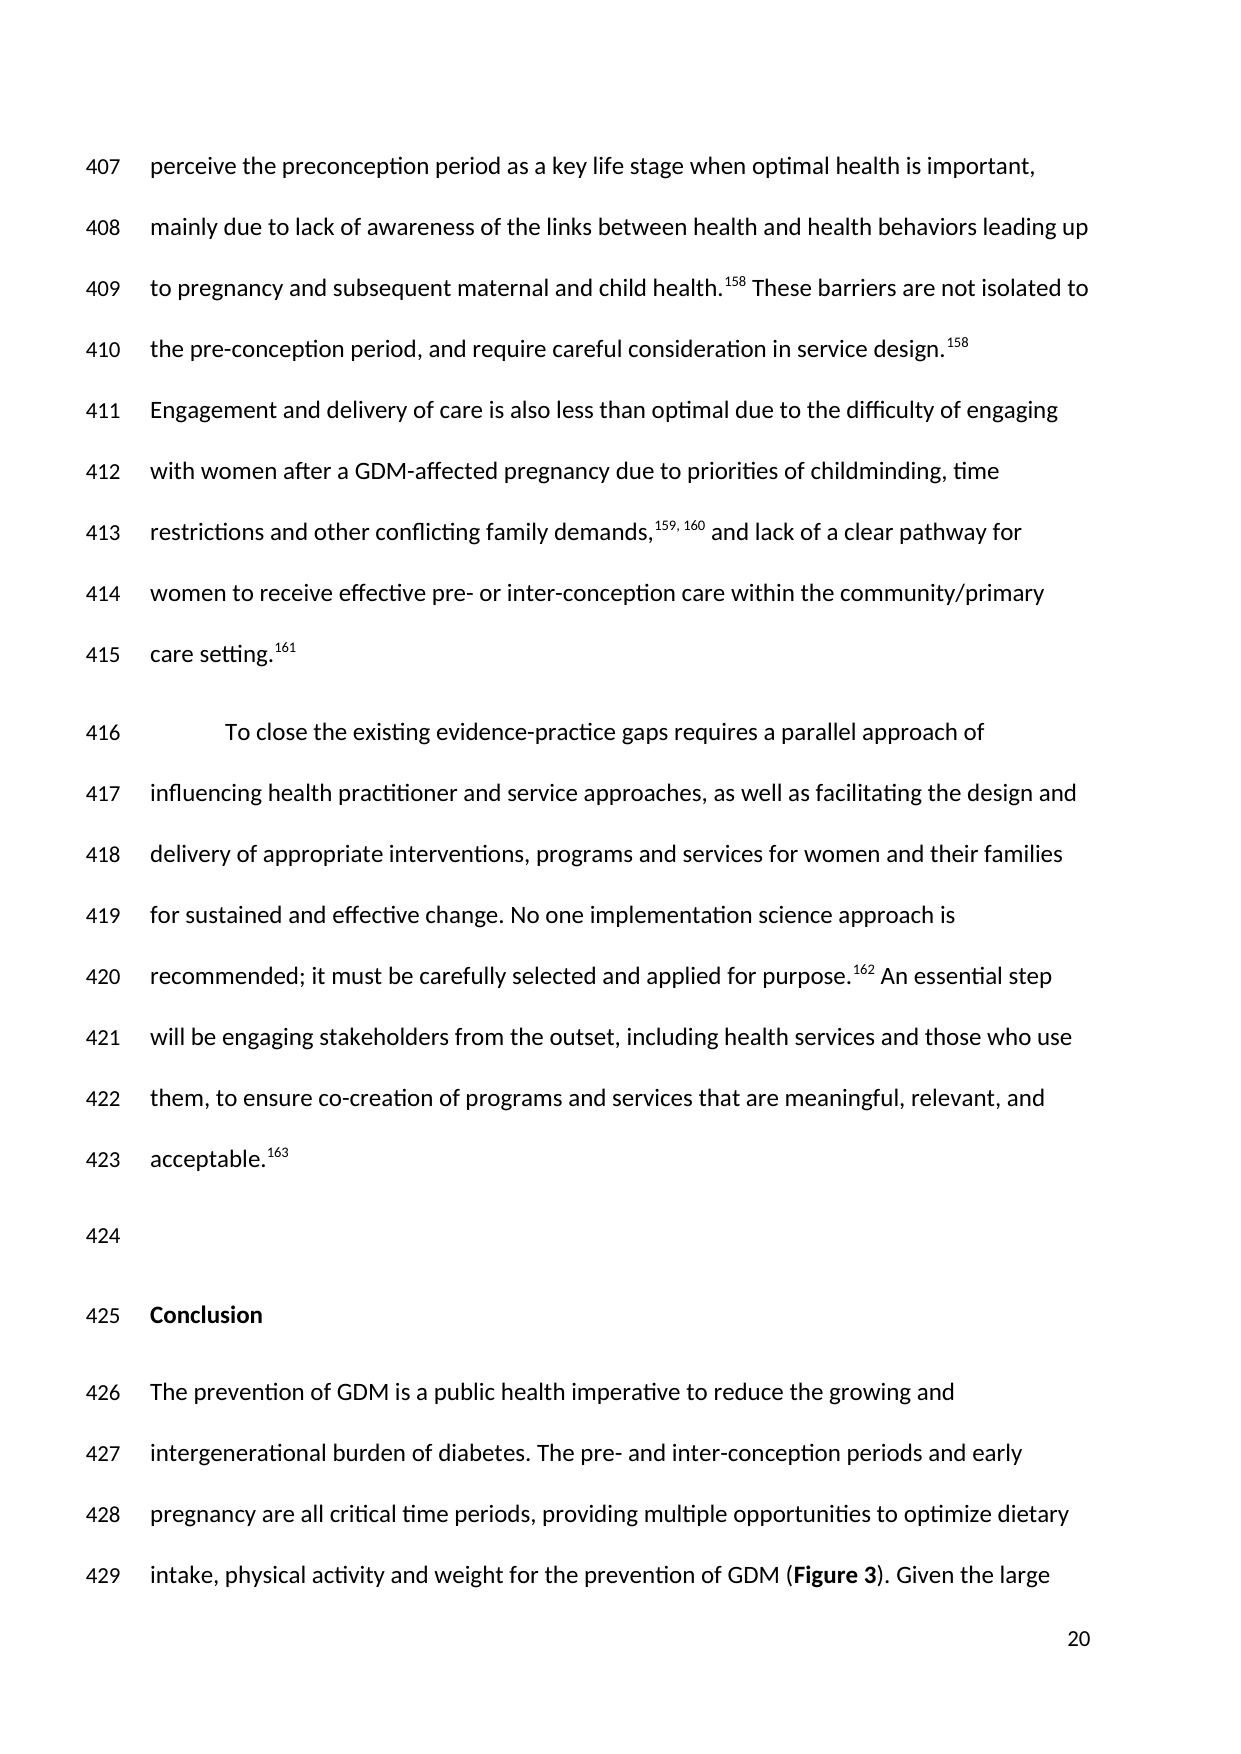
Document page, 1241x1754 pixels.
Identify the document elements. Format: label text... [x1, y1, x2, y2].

text Conclusion [150, 1299, 1090, 1329]
text To close the existing evidence-practice gaps requires a parallel approach of influencing health practitioner and service approaches, as well as facilitating the design and delivery of appropriate interventions, programs and services for women and their families for sustained and effective change. No one implementation science approach is recommended; it must be carefully selected and applied for purpose.162 An essential step will be engaging stakeholders from the outset, including health services and those who use them, to ensure co-creation of programs and services that are meaningful, relevant, and acceptable.163 [150, 716, 1090, 1174]
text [150, 1376, 1090, 1590]
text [150, 150, 1090, 669]
